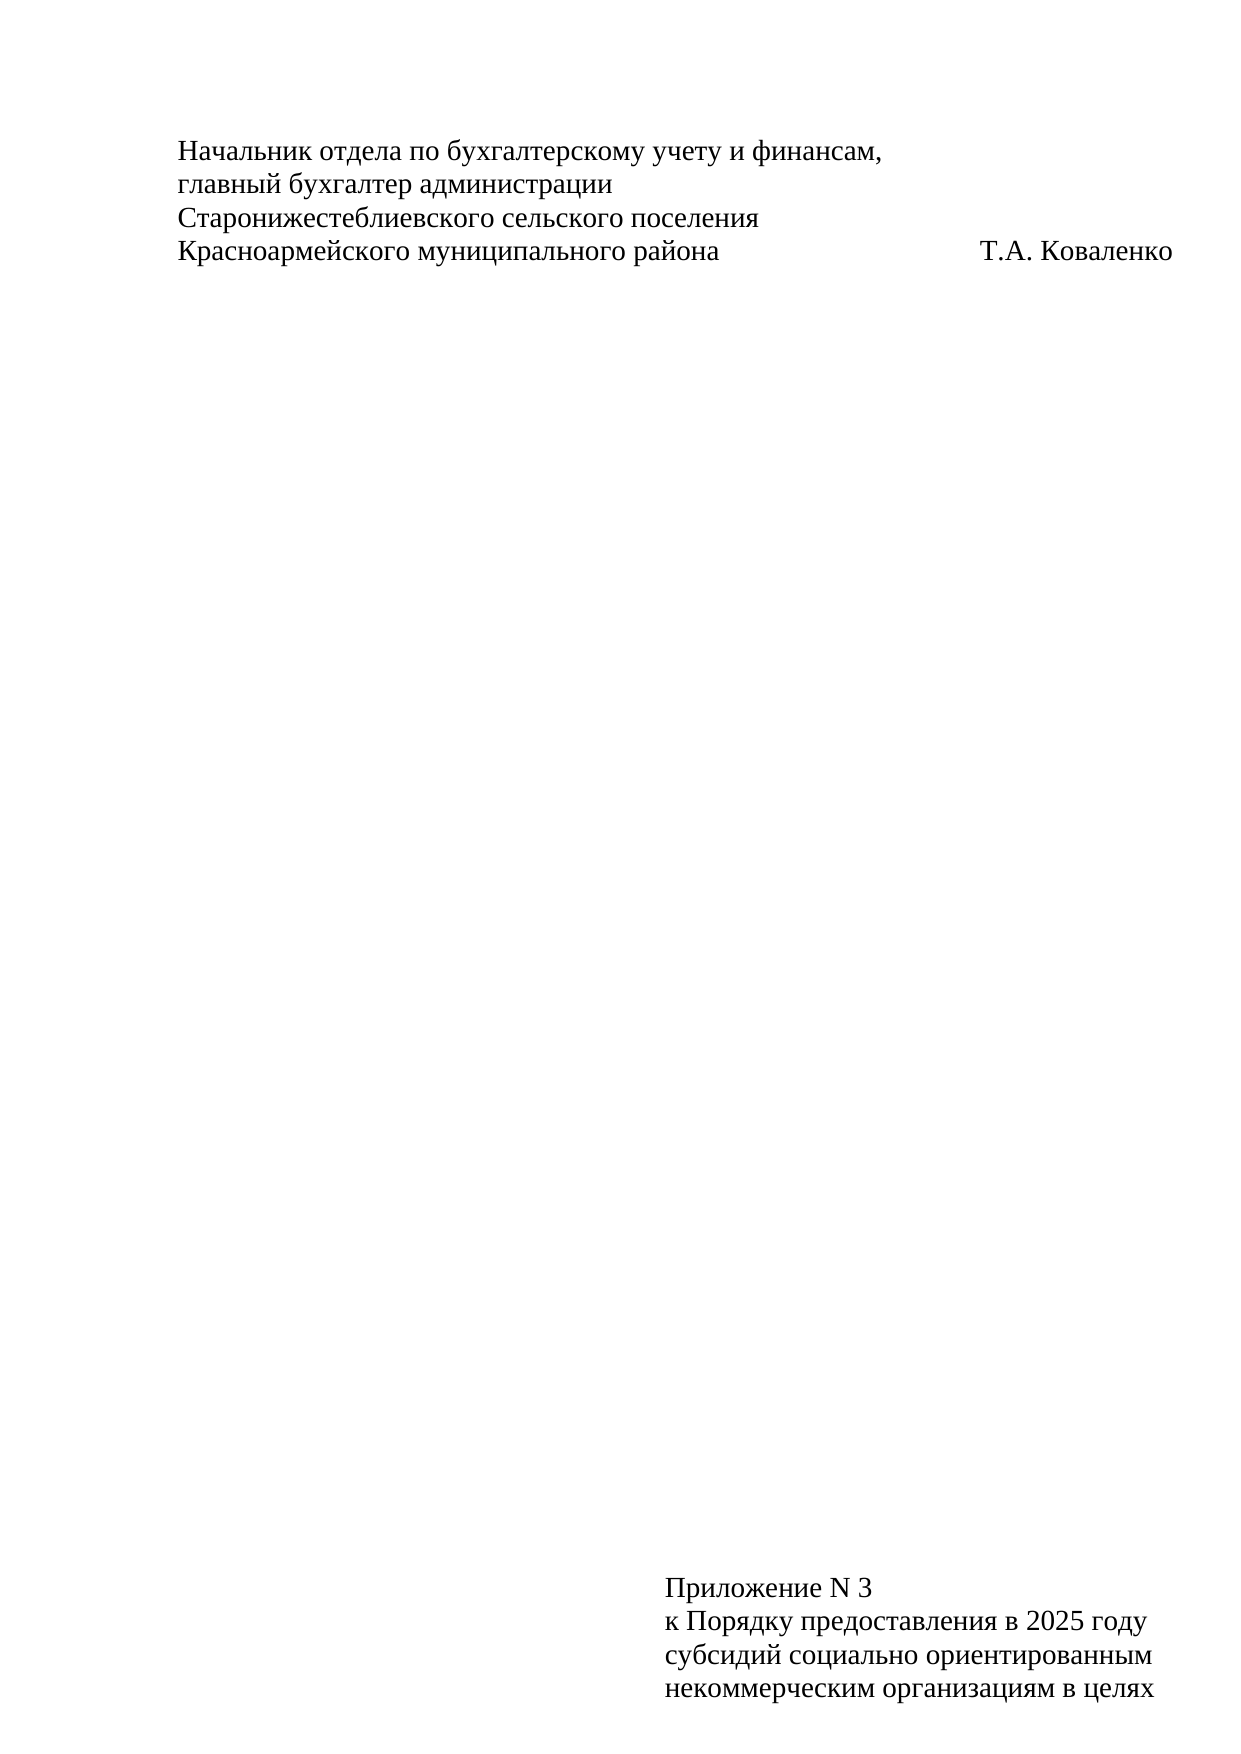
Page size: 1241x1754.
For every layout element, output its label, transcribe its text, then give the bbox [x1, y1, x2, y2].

text к Порядку предоставления в 2025 году [664, 1603, 1181, 1637]
text Приложение N 3 [664, 1570, 1181, 1603]
text некоммерческим организациям в целях [664, 1671, 1181, 1704]
text Начальник отдела по бухгалтерскому учету и финансам, [177, 133, 1181, 166]
text субсидий социально ориентированным [664, 1637, 1181, 1671]
text главный бухгалтер администрации [177, 166, 1181, 200]
text Старонижестеблиевского сельского поселения [177, 200, 1181, 233]
text Красноармейского муниципального района Т.А. Коваленко [177, 233, 1181, 267]
